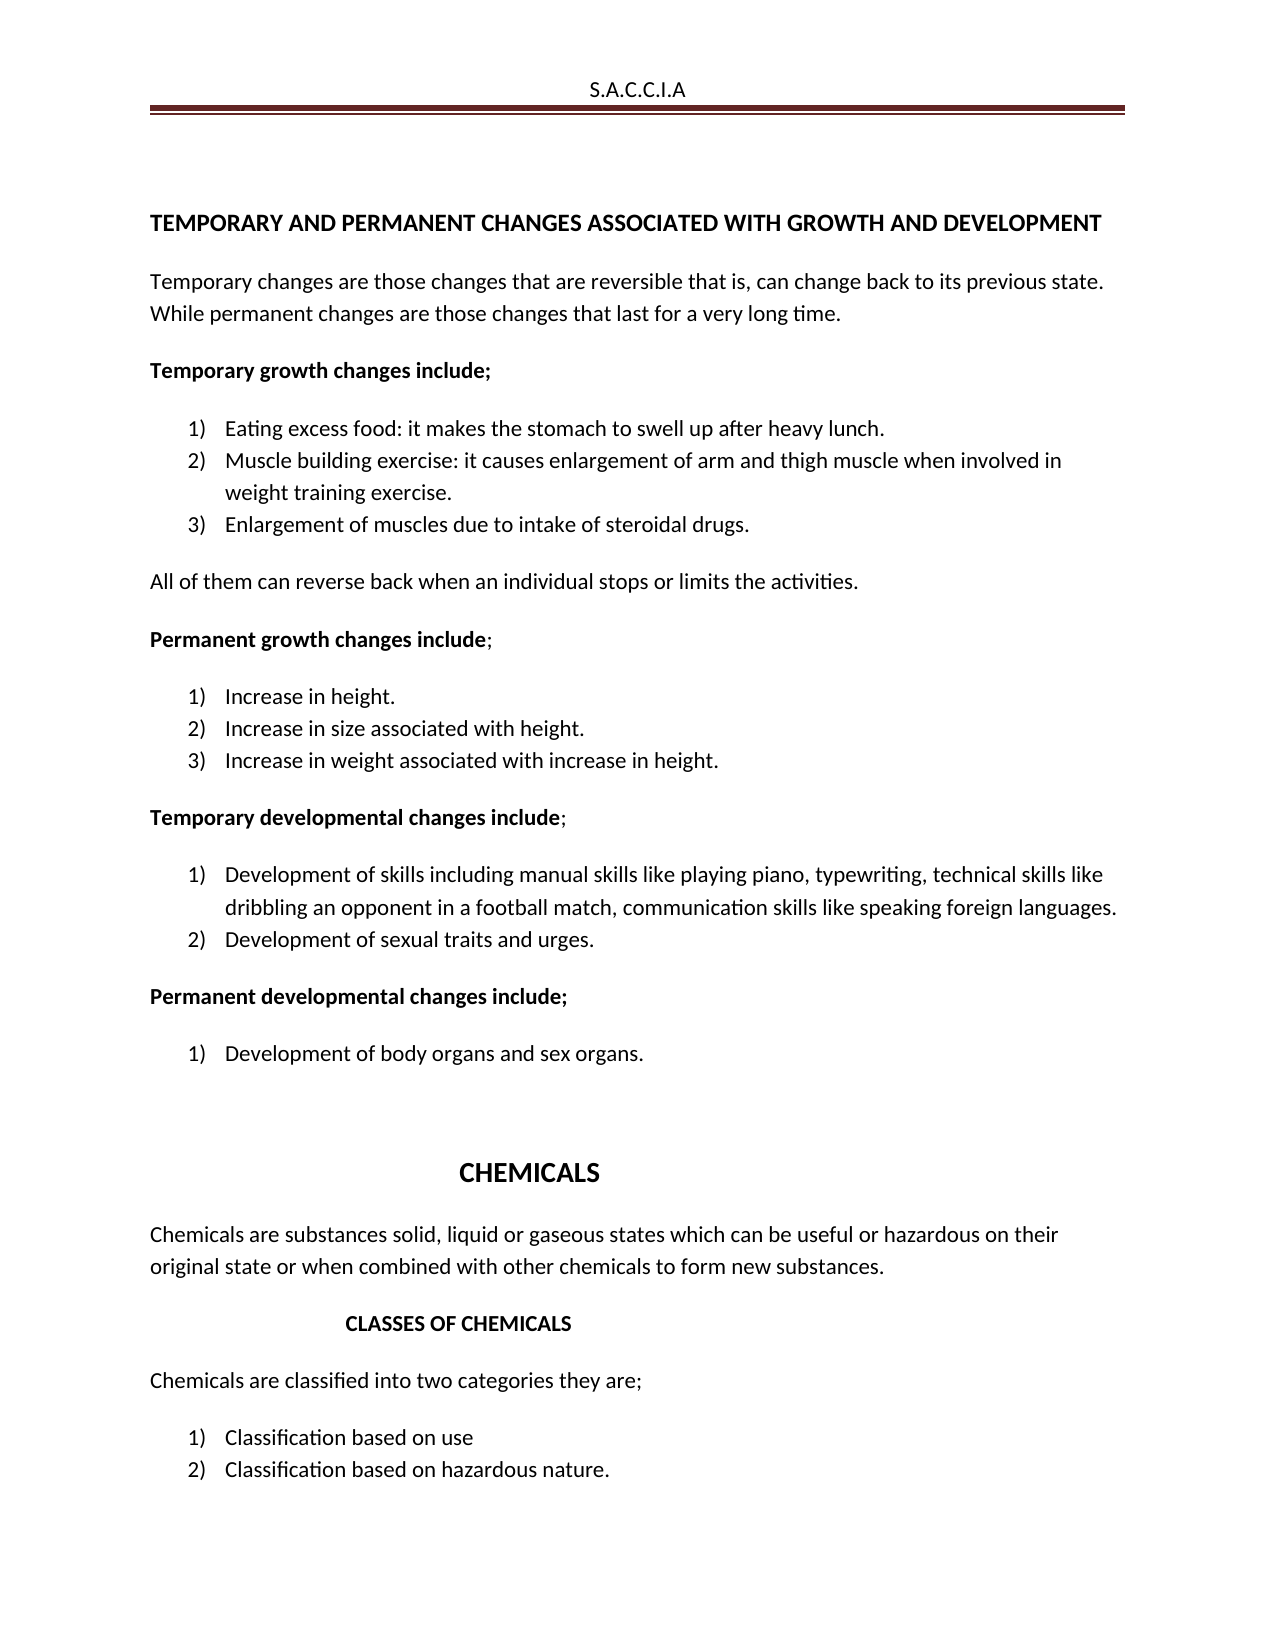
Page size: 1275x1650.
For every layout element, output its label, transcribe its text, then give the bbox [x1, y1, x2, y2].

list Development of sexual traits and urges. [187, 925, 1125, 953]
text CHEMICALS [150, 1154, 1125, 1189]
list Enlargement of muscles due to intake of steroidal drugs. [187, 510, 1125, 538]
text Temporary changes are those changes that are reversible that is, can change back to its previous state. While permanent changes are those changes that last for a very long time. [150, 267, 1125, 327]
list Increase in weight associated with increase in height. [187, 746, 1125, 774]
text Permanent growth changes include; [150, 625, 1125, 653]
text CLASSES OF CHEMICALS [150, 1309, 1125, 1337]
list Classification based on use [187, 1423, 1125, 1451]
list Increase in size associated with height. [187, 714, 1125, 742]
list Development of skills including manual skills like playing piano, typewriting, technical skills like dribbling an opponent in a football match, communication skills like speaking foreign languages. [187, 861, 1125, 921]
text Chemicals are substances solid, liquid or gaseous states which can be useful or hazardous on their original state or when combined with other chemicals to form new substances. [150, 1220, 1125, 1280]
list Muscle building exercise: it causes enlargement of arm and thigh muscle when involved in weight training exercise. [187, 446, 1125, 506]
list Increase in height. [187, 682, 1125, 710]
text Permanent developmental changes include; [150, 982, 1125, 1010]
text Temporary developmental changes include; [150, 803, 1125, 831]
list Development of body organs and sex organs. [187, 1039, 1125, 1067]
text All of them can reverse back when an individual stops or limits the activities. [150, 567, 1125, 596]
text Temporary growth changes include; [150, 357, 1125, 384]
text Chemicals are classified into two categories they are; [150, 1366, 1125, 1394]
list Classification based on hazardous nature. [187, 1456, 1125, 1484]
text TEMPORARY AND PERMANENT CHANGES ASSOCIATED WITH GROWTH AND DEVELOPMENT [150, 207, 1125, 238]
list Eating excess food: it makes the stomach to swell up after heavy lunch. [187, 414, 1125, 442]
